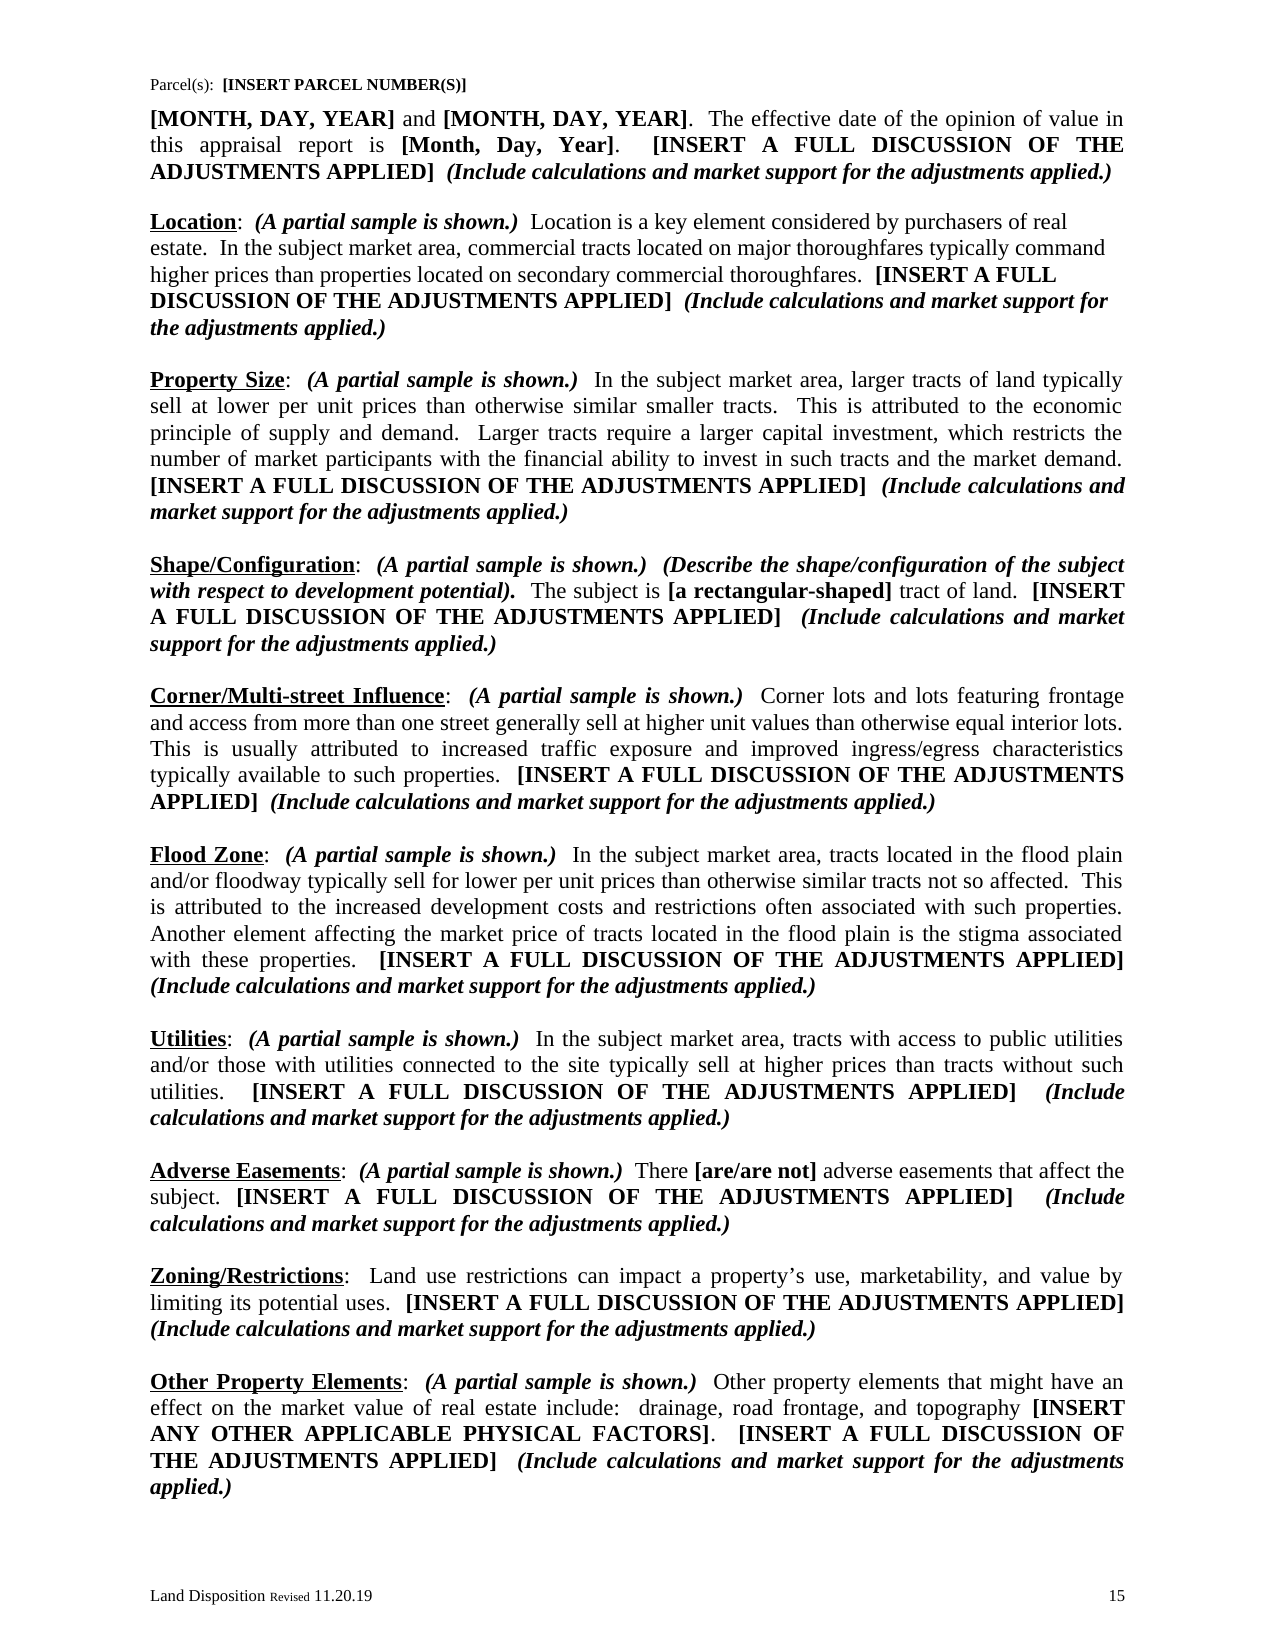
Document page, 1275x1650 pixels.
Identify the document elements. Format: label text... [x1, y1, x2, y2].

text Shape/Configuration: (A partial sample is shown.) (Describe the shape/configuration of the subject with respect to development potential). The subject is [a rectangular-shaped] tract of land. [INSERT A FULL DISCUSSION OF THE ADJUSTMENTS APPLIED] (Include calculations and market support for the adjustments applied.) [150, 551, 1125, 656]
text Corner/Multi-street Influence: (A partial sample is shown.) Corner lots and lots featuring frontage and access from more than one street generally sell at higher unit values than otherwise equal interior lots. This is usually attributed to increased traffic exposure and improved ingress/egress characteristics typically available to such properties. [INSERT A FULL DISCUSSION OF THE ADJUSTMENTS APPLIED] (Include calculations and market support for the adjustments applied.) [150, 682, 1125, 814]
text Flood Zone: (A partial sample is shown.) In the subject market area, tracts located in the flood plain and/or floodway typically sell for lower per unit prices than otherwise similar tracts not so affected. This is attributed to the increased development costs and restrictions often associated with such properties. Another element affecting the market price of tracts located in the flood plain is the stigma associated with these properties. [INSERT A FULL DISCUSSION OF THE ADJUSTMENTS APPLIED] (Include calculations and market support for the adjustments applied.) [150, 841, 1125, 999]
text Zoning/Restrictions: Land use restrictions can impact a property’s use, marketability, and value by limiting its potential uses. [INSERT A FULL DISCUSSION OF THE ADJUSTMENTS APPLIED] (Include calculations and market support for the adjustments applied.) [150, 1262, 1125, 1341]
text Other Property Elements: (A partial sample is shown.) Other property elements that might have an effect on the market value of real estate include: drainage, road frontage, and topography [INSERT ANY OTHER APPLICABLE PHYSICAL FACTORS]. [INSERT A FULL DISCUSSION OF THE ADJUSTMENTS APPLIED] (Include calculations and market support for the adjustments applied.) [150, 1368, 1125, 1499]
text Adverse Easements: (A partial sample is shown.) There [are/are not] adverse easements that affect the subject. [INSERT A FULL DISCUSSION OF THE ADJUSTMENTS APPLIED] (Include calculations and market support for the adjustments applied.) [150, 1157, 1125, 1236]
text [150, 105, 1125, 184]
text Utilities: (A partial sample is shown.) In the subject market area, tracts with access to public utilities and/or those with utilities connected to the site typically sell at higher prices than tracts without such utilities. [INSERT A FULL DISCUSSION OF THE ADJUSTMENTS APPLIED] (Include calculations and market support for the adjustments applied.) [150, 1025, 1125, 1131]
text Location: (A partial sample is shown.) Location is a key element considered by purchasers of real estate. In the subject market area, commercial tracts located on major thoroughfares typically command higher prices than properties located on secondary commercial thoroughfares. [INSERT A FULL DISCUSSION OF THE ADJUSTMENTS APPLIED] (Include calculations and market support for the adjustments applied.) [150, 208, 1125, 340]
text Property Size: (A partial sample is shown.) In the subject market area, larger tracts of land typically sell at lower per unit prices than otherwise similar smaller tracts. This is attributed to the economic principle of supply and demand. Larger tracts require a larger capital investment, which restricts the number of market participants with the financial ability to invest in such tracts and the market demand. [INSERT A FULL DISCUSSION OF THE ADJUSTMENTS APPLIED] (Include calculations and market support for the adjustments applied.) [150, 366, 1125, 524]
